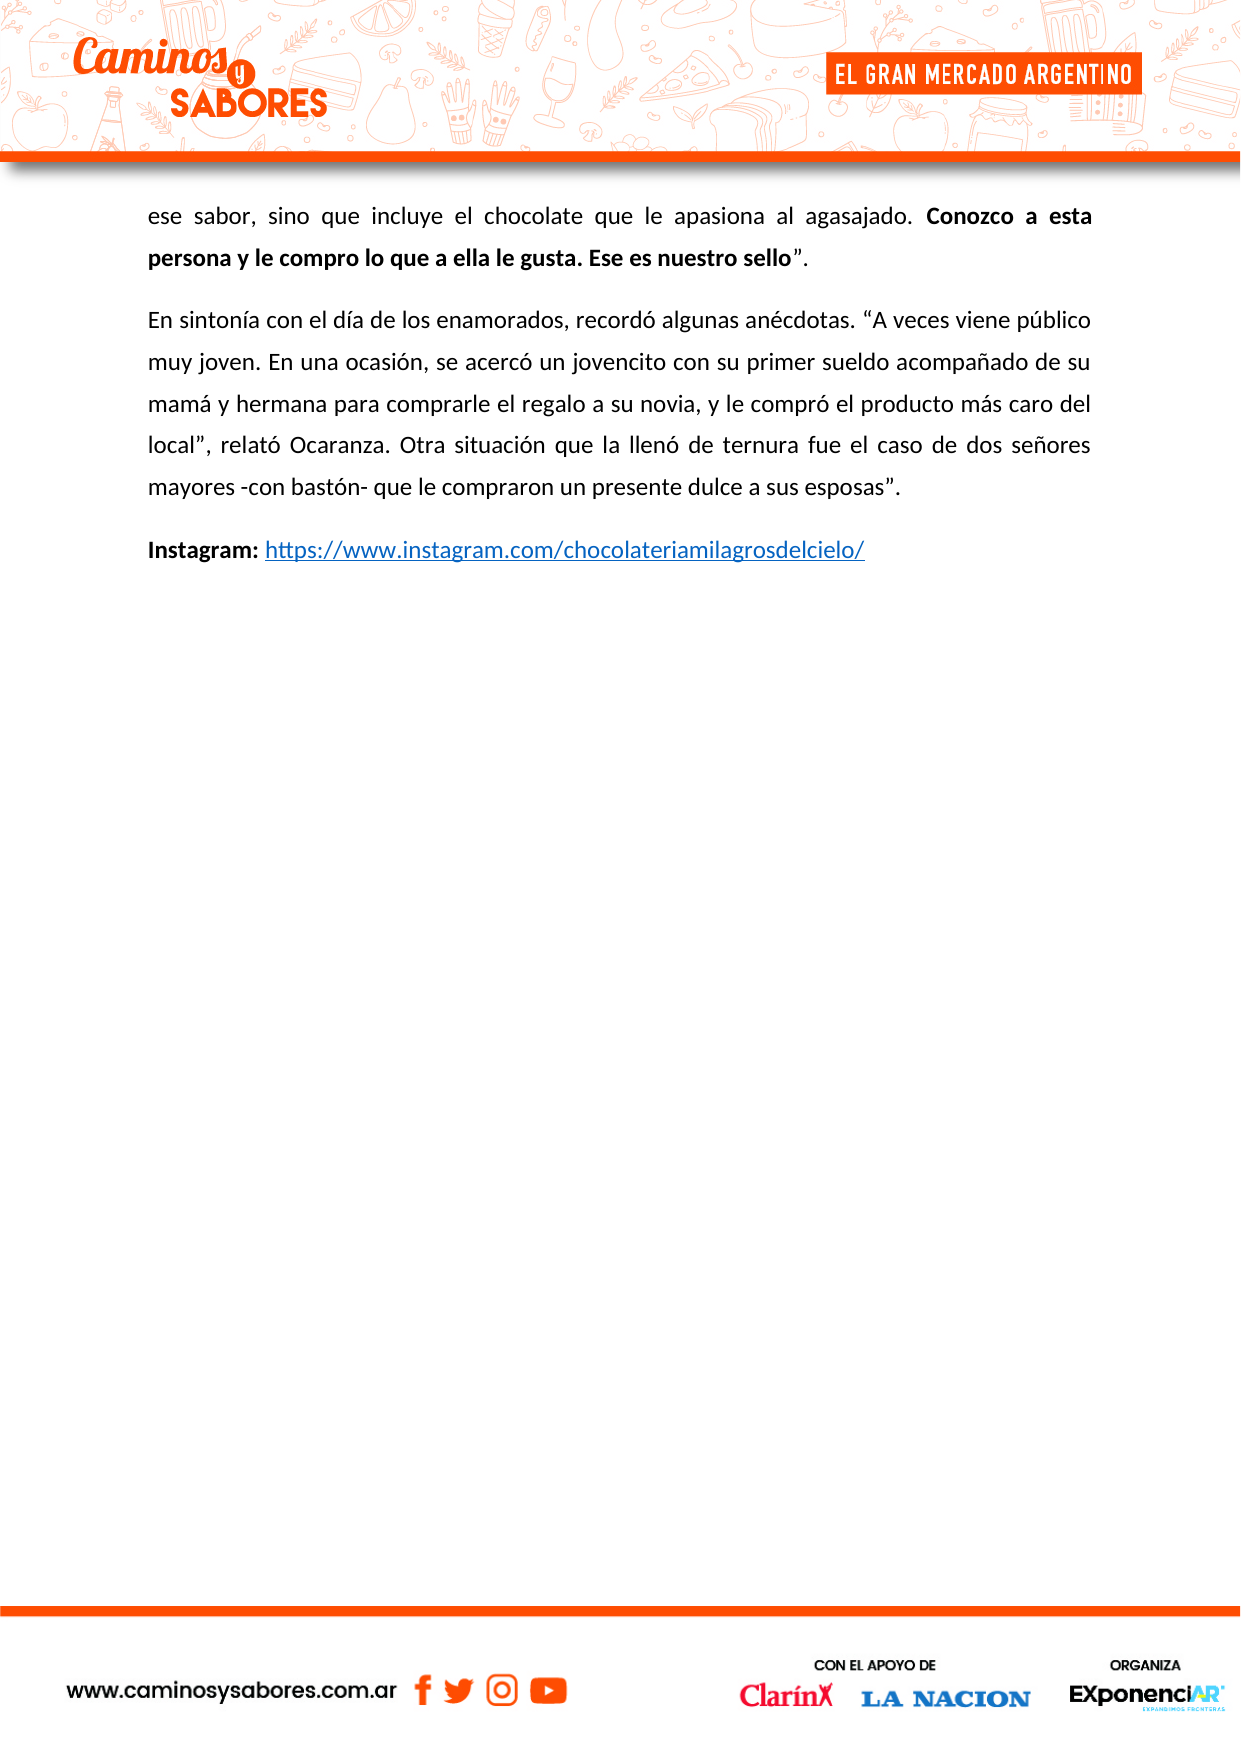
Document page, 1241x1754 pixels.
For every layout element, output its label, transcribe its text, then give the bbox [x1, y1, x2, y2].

picture [0, 0, 1241, 192]
text En sintonía con el día de los enamorados, recordó algunas anécdotas. “A veces viene público muy joven. En una ocasión, se acercó un jovencito con su primer sueldo acompañado de su mamá y hermana para comprarle el regalo a su novia, y le compró el producto más caro del local”, relató Ocaranza. Otra situación que la llenó de ternura fue el caso de dos señores mayores -con bastón- que le compraron un presente dulce a sus esposas”. [148, 296, 1093, 504]
picture [0, 1606, 1241, 1754]
text Instagram: https://www.instagram.com/chocolateriamilagrosdelcielo/ [148, 525, 1093, 566]
